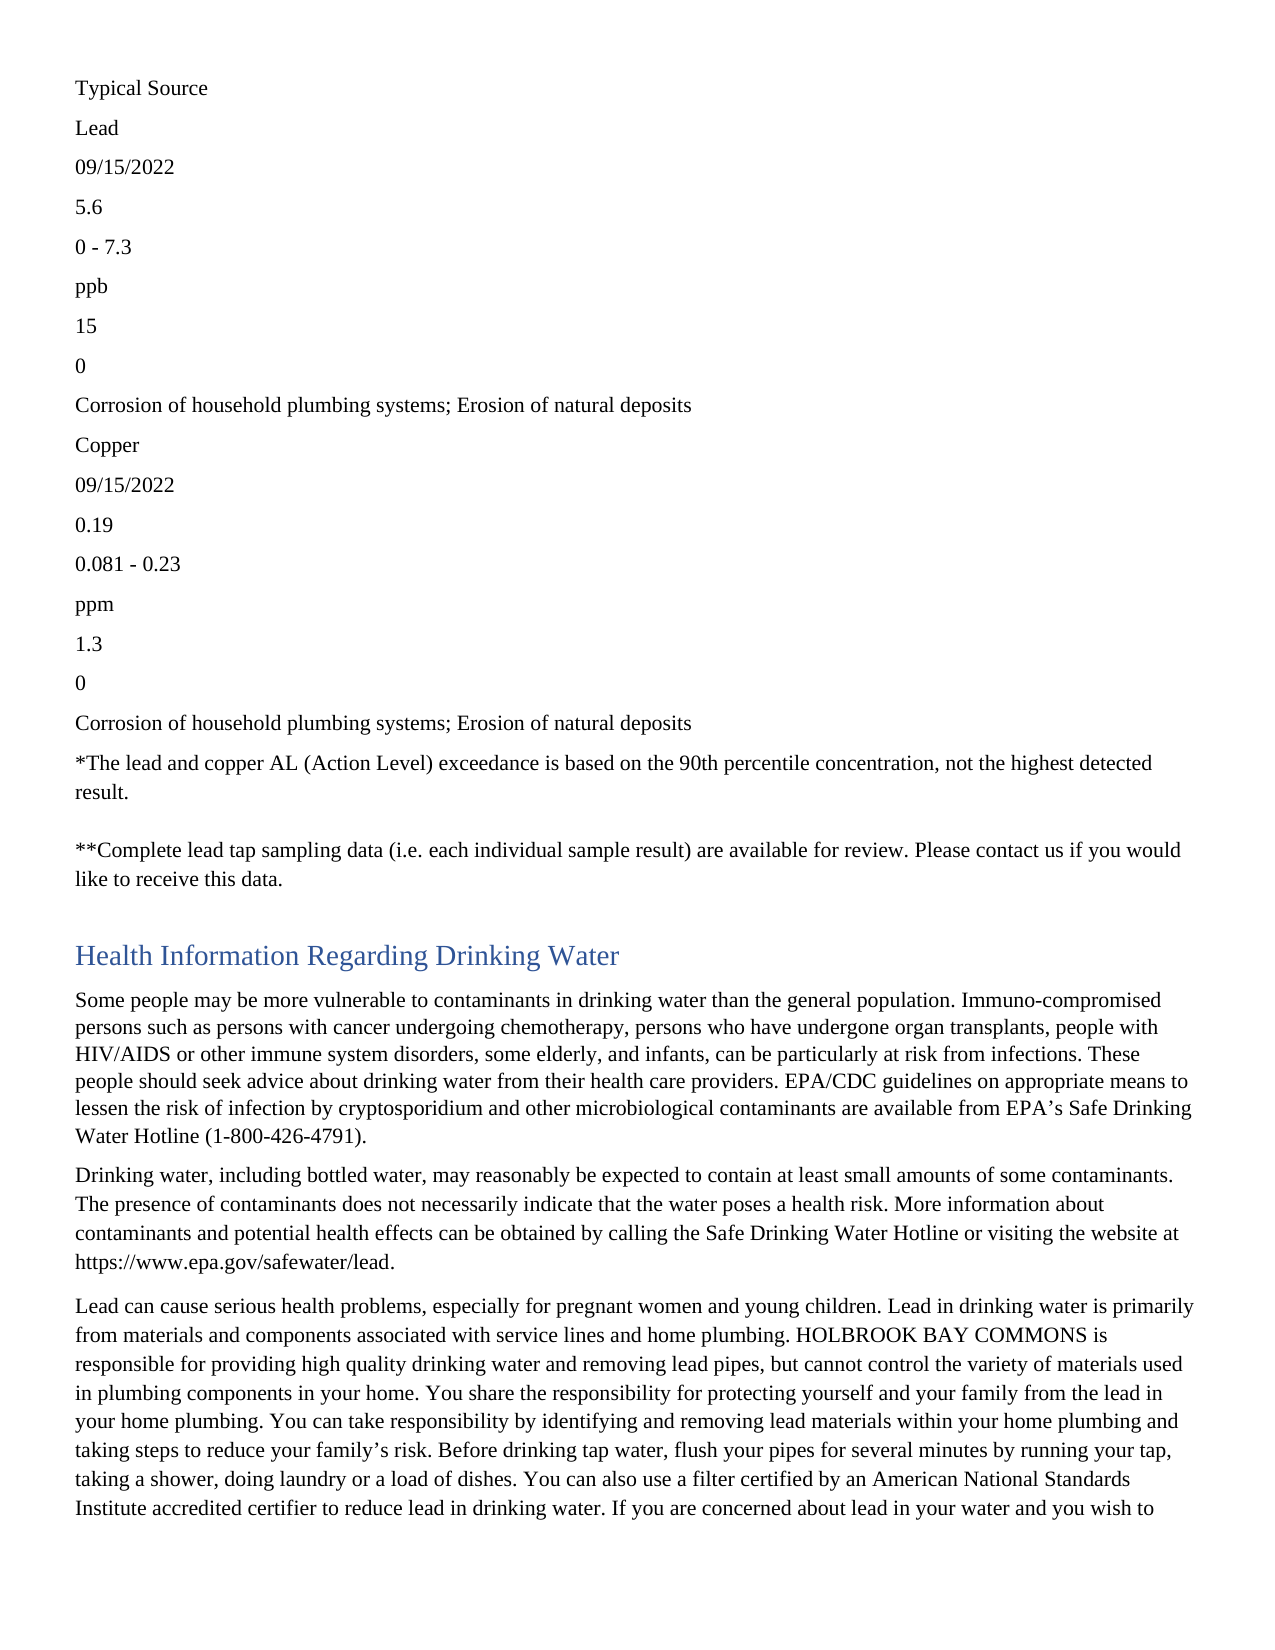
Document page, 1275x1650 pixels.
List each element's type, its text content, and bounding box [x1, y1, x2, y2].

subtitle Health Information Regarding Drinking Water [75, 938, 1200, 972]
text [75, 1293, 1200, 1521]
text *The lead and copper AL (Action Level) exceedance is based on the 90th percentile concentration, not the highest detected result. **Complete lead tap sampling data (i.e. each individual sample result) are available for review. Please contact us if you would like to receive this data. [75, 750, 1200, 920]
text Drinking water, including bottled water, may reasonably be expected to contain at least small amounts of some contaminants. The presence of contaminants does not necessarily indicate that the water poses a health risk. More information about contaminants and potential health effects can be obtained by calling the Safe Drinking Water Hotline or visiting the website at https://www.epa.gov/safewater/lead. [75, 1162, 1200, 1274]
